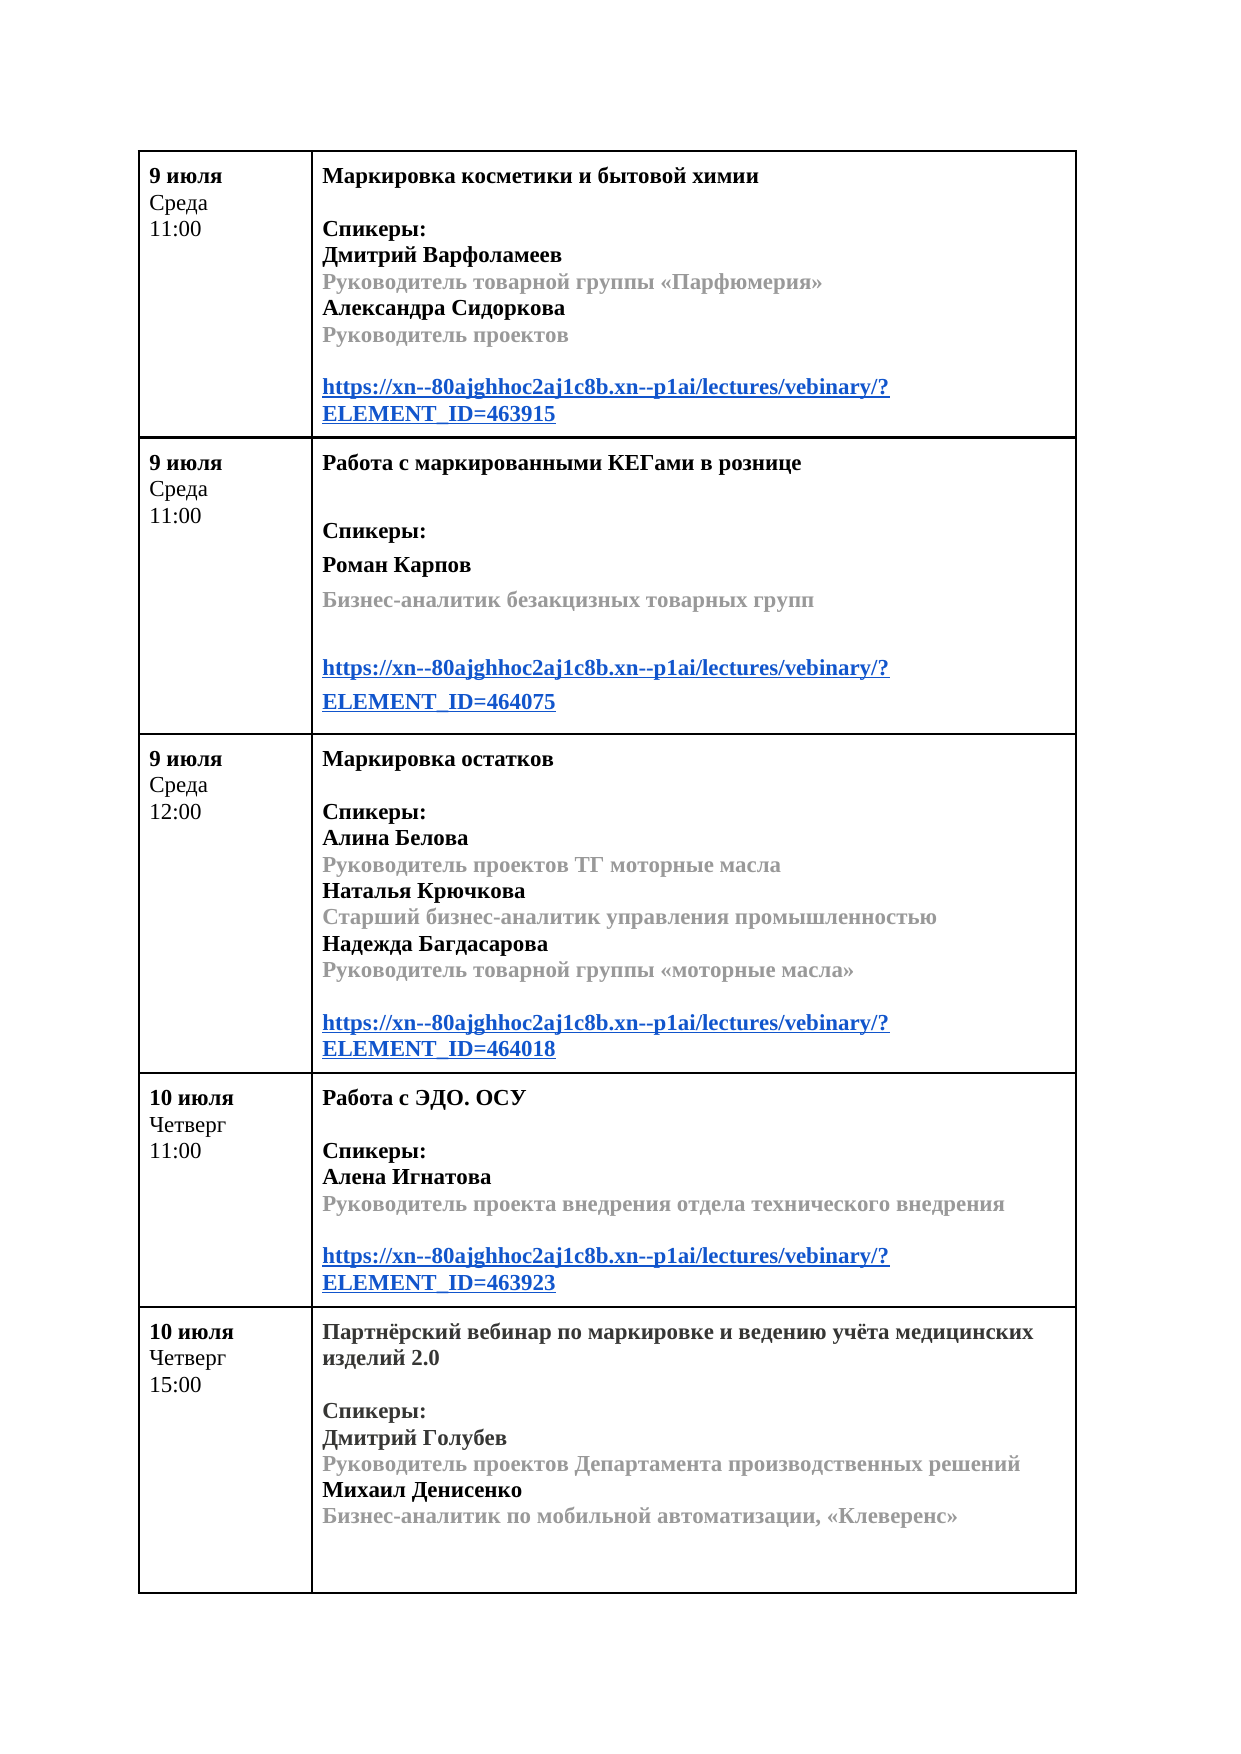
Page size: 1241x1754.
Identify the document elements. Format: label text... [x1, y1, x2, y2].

table_cell Работа с маркированными КЕГами в рознице Спикеры: Роман Карпов Бизнес-аналитик безакцизных товарных групп https://xn--80ajghhoc2aj1c8b.xn--p1ai/lectures/vebinary/?ELEMENT_ID=464075 [313, 439, 1075, 733]
table_cell 9 июля Среда 11:00 [140, 439, 311, 733]
table_cell 10 июля Четверг 11:00 [140, 1074, 311, 1306]
table_cell 9 июля Среда 11:00 [140, 152, 311, 436]
table_cell Маркировка остатков Спикеры: Алина Белова Руководитель проектов ТГ моторные масла Наталья Крючкова Старший бизнес-аналитик управления промышленностью Надежда Багдасарова Руководитель товарной группы «моторные масла» https://xn--80ajghhoc2aj1c8b.xn--p1ai/lectures/vebinary/?ELEMENT_ID=464018 [313, 735, 1075, 1072]
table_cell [140, 1308, 311, 1592]
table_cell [313, 1308, 1075, 1592]
table_cell Работа с ЭДО. ОСУ Спикеры: Алена Игнатова Руководитель проекта внедрения отдела технического внедрения https://xn--80ajghhoc2aj1c8b.xn--p1ai/lectures/vebinary/?ELEMENT_ID=463923 [313, 1074, 1075, 1306]
table_cell Маркировка косметики и бытовой химии Спикеры: Дмитрий Варфоламеев Руководитель товарной группы «Парфюмерия» Александра Сидоркова Руководитель проектов https://xn--80ajghhoc2aj1c8b.xn--p1ai/lectures/vebinary/?ELEMENT_ID=463915 [313, 152, 1075, 436]
table_cell 9 июля Среда 12:00 [140, 735, 311, 1072]
